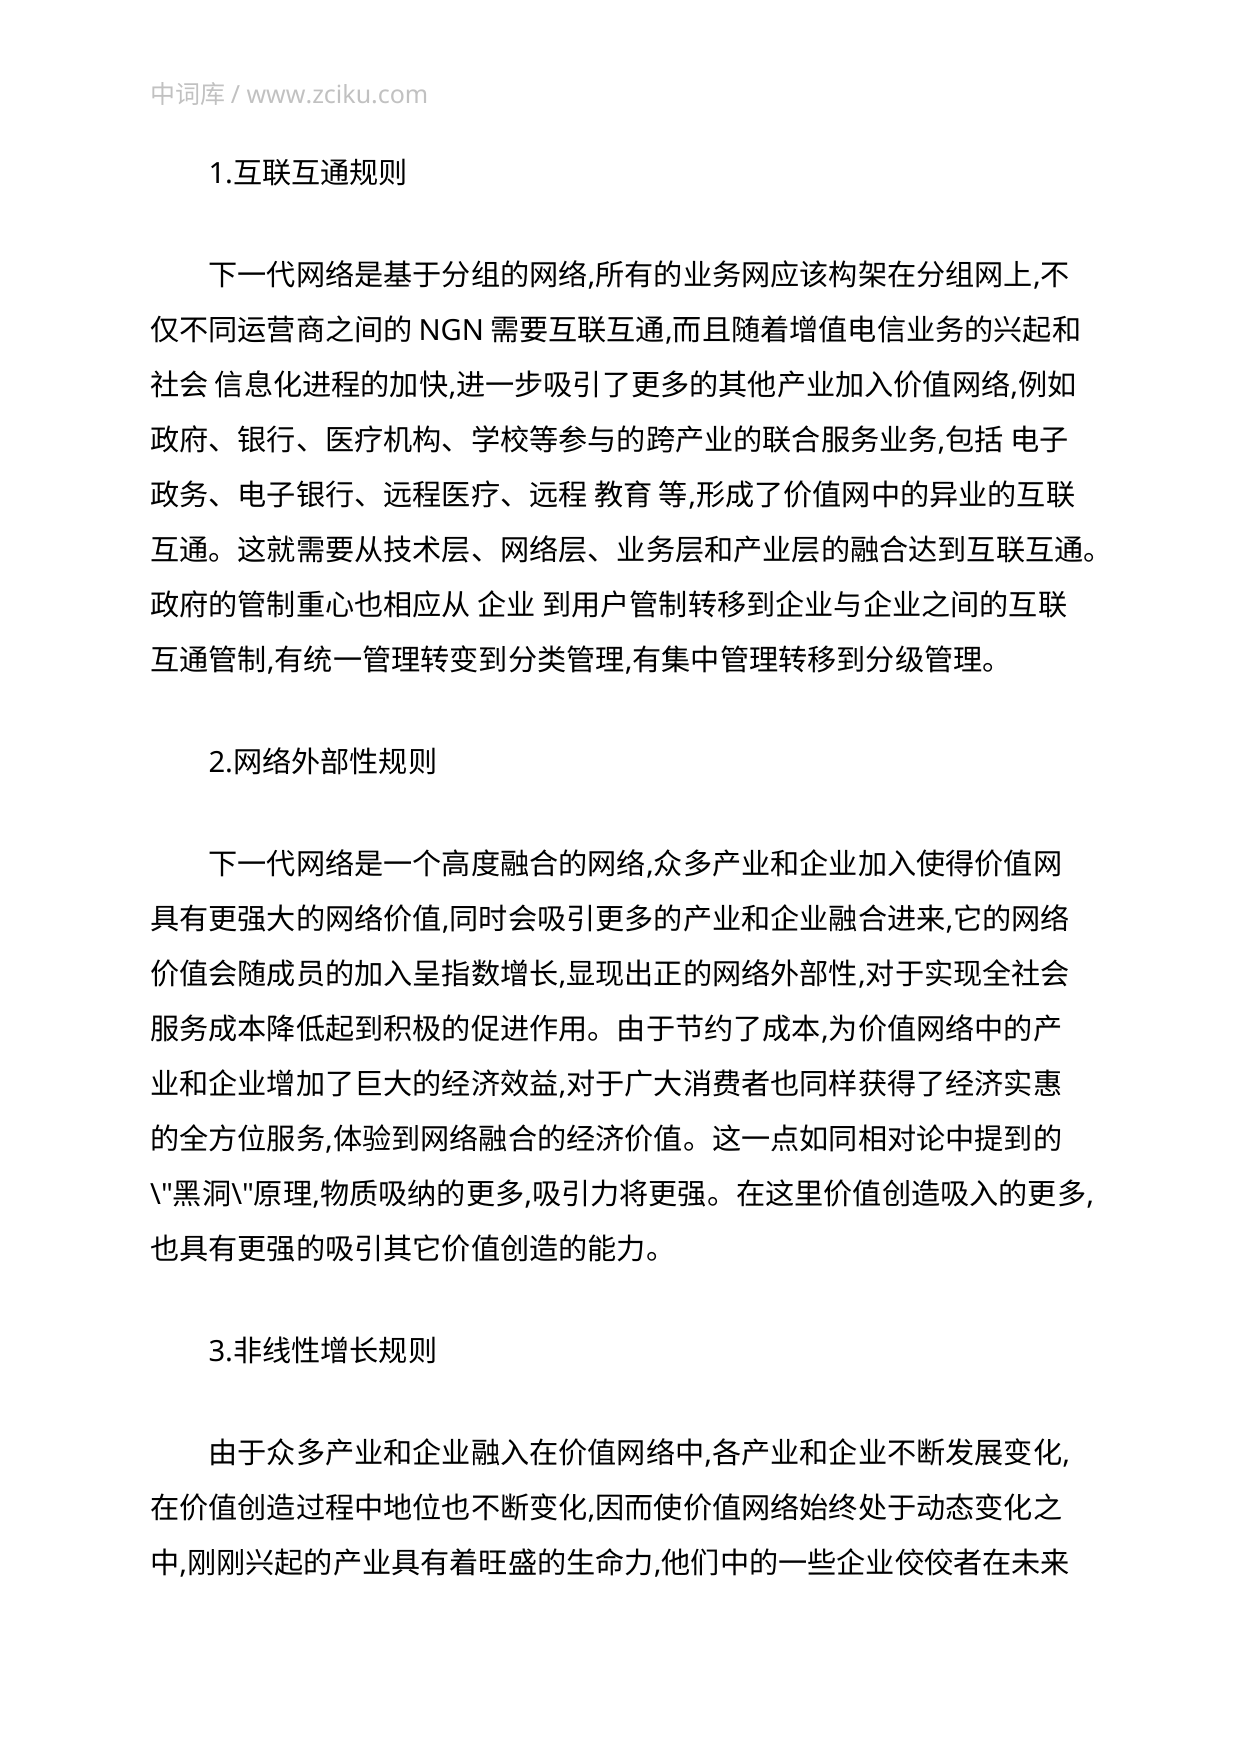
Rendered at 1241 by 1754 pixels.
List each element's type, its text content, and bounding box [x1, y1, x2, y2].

text 下一代网络是基于分组的网络,所有的业务网应该构架在分组网上,不仅不同运营商之间的NGN需要互联互通,而且随着增值电信业务的兴起和 社会 信息化进程的加快,进一步吸引了更多的其他产业加入价值网络,例如政府、银行、医疗机构、学校等参与的跨产业的联合服务业务,包括 电子 政务、电子银行、远程医疗、远程 教育 等,形成了价值网中的异业的互联互通。这就需要从技术层、网络层、业务层和产业层的融合达到互联互通。政府的管制重心也相应从 企业 到用户管制转移到企业与企业之间的互联互通管制,有统一管理转变到分类管理,有集中管理转移到分级管理。 [150, 252, 1090, 679]
text 下一代网络是一个高度融合的网络,众多产业和企业加入使得价值网具有更强大的网络价值,同时会吸引更多的产业和企业融合进来,它的网络价值会随成员的加入呈指数增长,显现出正的网络外部性,对于实现全社会服务成本降低起到积极的促进作用。由于节约了成本,为价值网络中的产业和企业增加了巨大的经济效益,对于广大消费者也同样获得了经济实惠的全方位服务,体验到网络融合的经济价值。这一点如同相对论中提到的\"黑洞\"原理,物质吸纳的更多,吸引力将更强。在这里价值创造吸入的更多,也具有更强的吸引其它价值创造的能力。 [150, 841, 1090, 1268]
text 3.非线性增长规则 [150, 1327, 1090, 1370]
text 2.网络外部性规则 [150, 739, 1090, 781]
text 1.互联互通规则 [150, 150, 1090, 192]
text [150, 1429, 1090, 1582]
